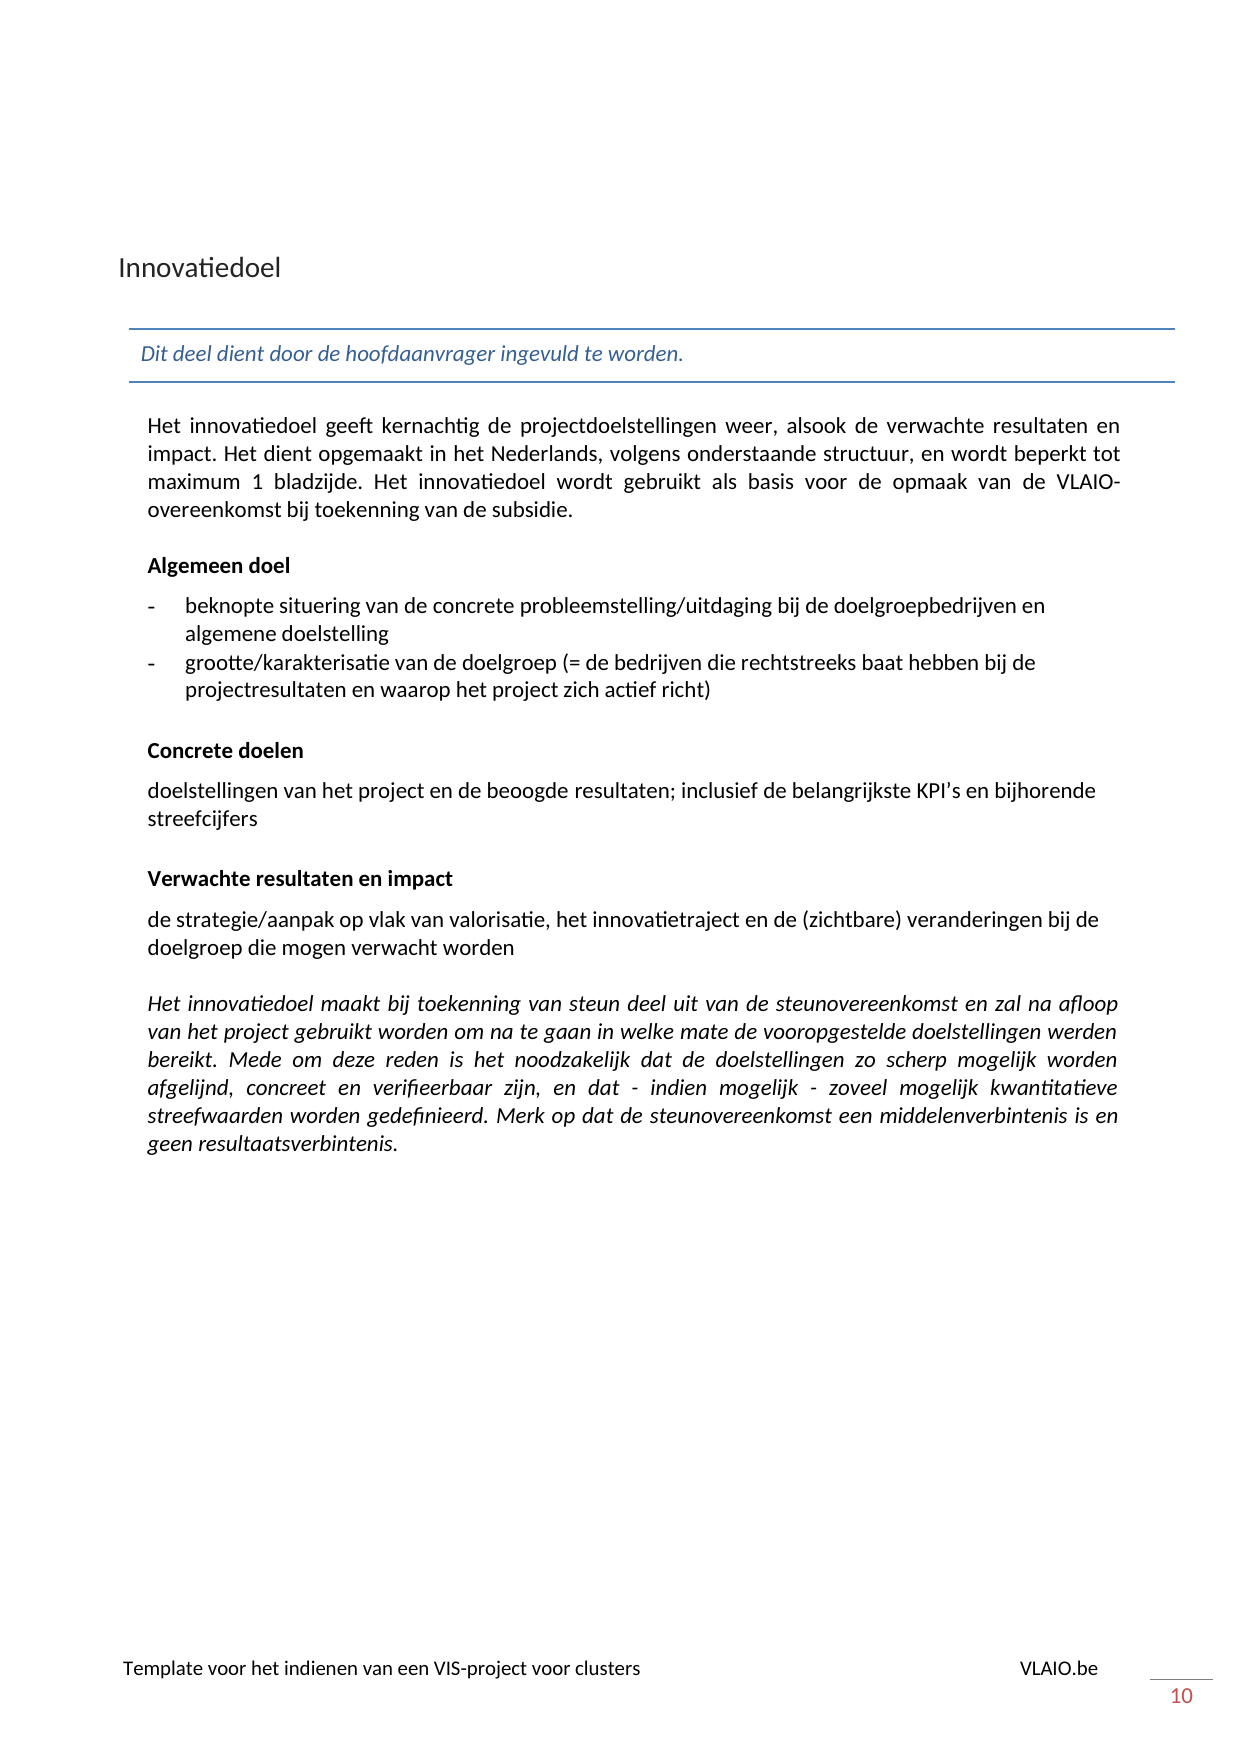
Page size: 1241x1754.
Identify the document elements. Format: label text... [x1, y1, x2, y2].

list grootte/karakterisatie van de doelgroep (= de bedrijven die rechtstreeks baat hebben bij de projectresultaten en waarop het project zich actief richt) [147, 648, 1122, 704]
list beknopte situering van de concrete probleemstelling/uitdaging bij de doelgroepbedrijven en algemene doelstelling [147, 592, 1122, 648]
text Verwachte resultaten en impact [147, 864, 1122, 893]
text Concrete doelen [147, 736, 1122, 764]
subtitle Innovatiedoel [118, 249, 1122, 284]
text Het innovatiedoel maakt bij toekenning van steun deel uit van de steunovereenkomst en zal na afloop van het project gebruikt worden om na te gaan in welke mate de vooropgestelde doelstellingen werden bereikt. Mede om deze reden is het noodzakelijk dat de doelstellingen zo scherp mogelijk worden afgelijnd, concreet en verifieerbaar zijn, en dat - indien mogelijk - zoveel mogelijk kwantitatieve streefwaarden worden gedefinieerd. Merk op dat de steunovereenkomst een middelenverbintenis is en geen resultaatsverbintenis. [147, 989, 1122, 1157]
text de strategie/aanpak op vlak van valorisatie, het innovatietraject en de (zichtbare) veranderingen bij de doelgroep die mogen verwacht worden [147, 905, 1122, 961]
text Het innovatiedoel geeft kernachtig de projectdoelstellingen weer, alsook de verwachte resultaten en impact. Het dient opgemaakt in het Nederlands, volgens onderstaande structuur, en wordt beperkt tot maximum 1 bladzijde. Het innovatiedoel wordt gebruikt als basis voor de opmaak van de VLAIO-overeenkomst bij toekenning van de subsidie. [147, 411, 1122, 523]
text Algemeen doel [147, 551, 1122, 579]
text doelstellingen van het project en de beoogde resultaten; inclusief de belangrijkste KPI’s en bijhorende streefcijfers [147, 776, 1122, 832]
table_header Dit deel dient door de hoofdaanvrager ingevuld te worden. [129, 330, 1174, 381]
